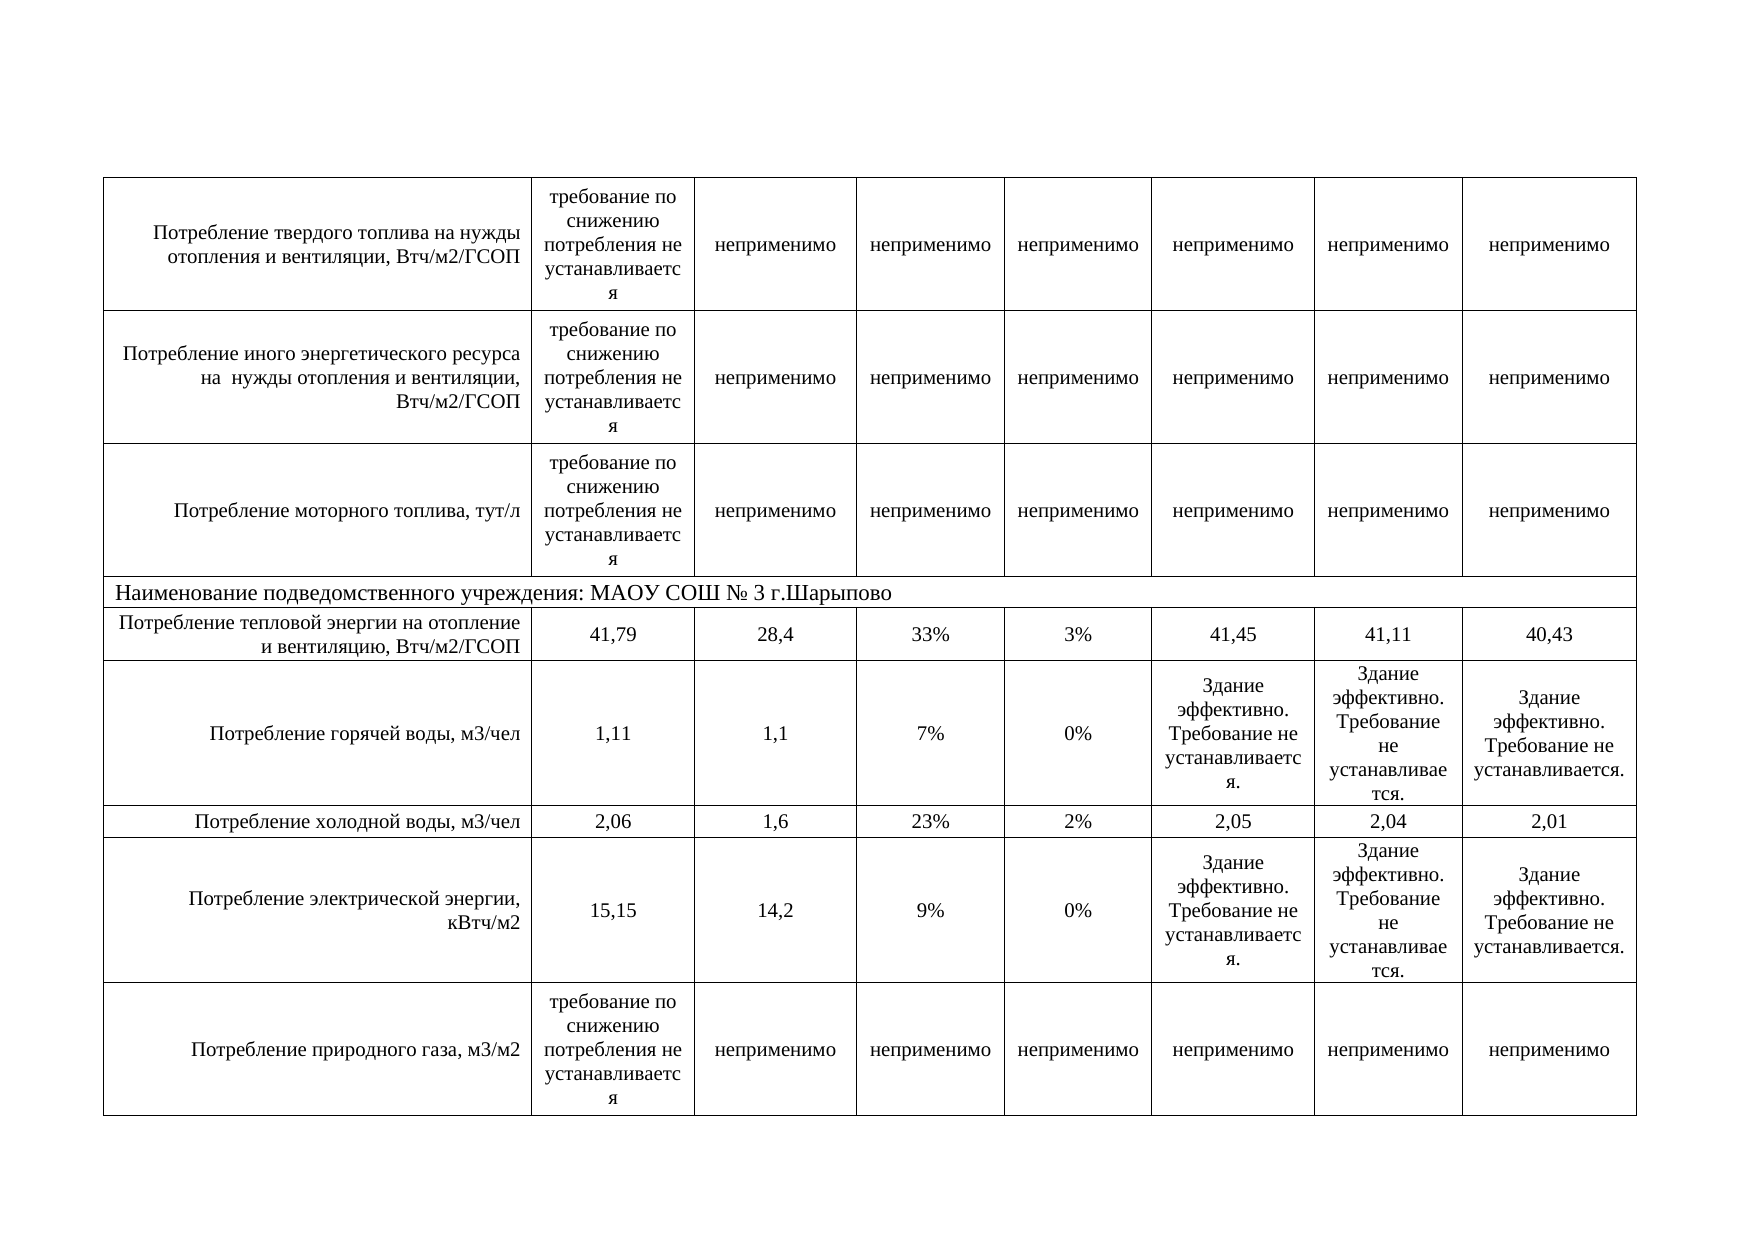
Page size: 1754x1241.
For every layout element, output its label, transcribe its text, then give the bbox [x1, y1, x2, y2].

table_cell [532, 983, 694, 1115]
table_cell 7% [857, 661, 1004, 805]
table_cell неприменимо [1463, 311, 1636, 443]
table_cell Потребление иного энергетического ресурса на нужды отопления и вентиляции, Втч/м2/ГСОП [104, 311, 531, 443]
table_cell Потребление электрической энергии, кВтч/м2 [104, 838, 531, 982]
table_cell неприменимо [1315, 444, 1462, 576]
table_cell Здание эффективно. Требование не устанавливается. [1315, 661, 1462, 805]
table_cell 2% [1005, 806, 1151, 837]
table_cell 41,45 [1152, 608, 1314, 660]
table_cell Здание эффективно. Требование не устанавливается. [1463, 838, 1636, 982]
table_cell 14,2 [695, 838, 856, 982]
table_cell неприменимо [857, 983, 1004, 1115]
table_cell требование по снижению потребления не устанавливается [532, 311, 694, 443]
table_cell 41,11 [1315, 608, 1462, 660]
table_cell Потребление твердого топлива на нужды отопления и вентиляции, Втч/м2/ГСОП [104, 178, 531, 310]
table_cell неприменимо [695, 311, 856, 443]
table_cell 0% [1005, 838, 1151, 982]
table_cell требование по снижению потребления не устанавливается [532, 444, 694, 576]
table_cell неприменимо [857, 178, 1004, 310]
table_cell 2,01 [1463, 806, 1636, 837]
table_cell 1,1 [695, 661, 856, 805]
table_cell неприменимо [1315, 178, 1462, 310]
table_cell неприменимо [1315, 983, 1462, 1115]
table_cell Здание эффективно. Требование не устанавливается. [1152, 838, 1314, 982]
table_cell Потребление холодной воды, м3/чел [104, 806, 531, 837]
table_cell 1,6 [695, 806, 856, 837]
table_cell Потребление природного газа, м3/м2 [104, 983, 531, 1115]
table_cell 2,04 [1315, 806, 1462, 837]
table_cell Здание эффективно. Требование не устанавливается. [1152, 661, 1314, 805]
table_cell неприменимо [1152, 444, 1314, 576]
table_cell неприменимо [1005, 178, 1151, 310]
table_cell неприменимо [857, 311, 1004, 443]
table_cell 0% [1005, 661, 1151, 805]
table_cell Здание эффективно. Требование не устанавливается. [1315, 838, 1462, 982]
table_cell неприменимо [695, 444, 856, 576]
table_cell 41,79 [532, 608, 694, 660]
table_cell 2,06 [532, 806, 694, 837]
table_cell неприменимо [1463, 178, 1636, 310]
table_cell 23% [857, 806, 1004, 837]
table_cell неприменимо [1152, 178, 1314, 310]
table_cell 28,4 [695, 608, 856, 660]
table_cell неприменимо [695, 983, 856, 1115]
table_cell неприменимо [857, 444, 1004, 576]
table_cell неприменимо [1005, 311, 1151, 443]
table_cell 9% [857, 838, 1004, 982]
table_cell неприменимо [695, 178, 856, 310]
table_cell неприменимо [1463, 444, 1636, 576]
table_cell Потребление горячей воды, м3/чел [104, 661, 531, 805]
table_cell неприменимо [1005, 983, 1151, 1115]
table_cell Потребление моторного топлива, тут/л [104, 444, 531, 576]
table_cell неприменимо [1463, 983, 1636, 1115]
table_cell 3% [1005, 608, 1151, 660]
table_cell неприменимо [1152, 311, 1314, 443]
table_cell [532, 178, 694, 310]
table_cell неприменимо [1152, 983, 1314, 1115]
table_cell Здание эффективно. Требование не устанавливается. [1463, 661, 1636, 805]
table_cell Потребление тепловой энергии на отопление и вентиляцию, Втч/м2/ГСОП [104, 608, 531, 660]
table_cell 40,43 [1463, 608, 1636, 660]
table_cell 1,11 [532, 661, 694, 805]
table_cell 15,15 [532, 838, 694, 982]
table_cell 2,05 [1152, 806, 1314, 837]
table_cell 33% [857, 608, 1004, 660]
table_cell Наименование подведомственного учреждения: МАОУ СОШ № 3 г.Шарыпово [104, 577, 1636, 607]
table_cell неприменимо [1005, 444, 1151, 576]
table_cell неприменимо [1315, 311, 1462, 443]
